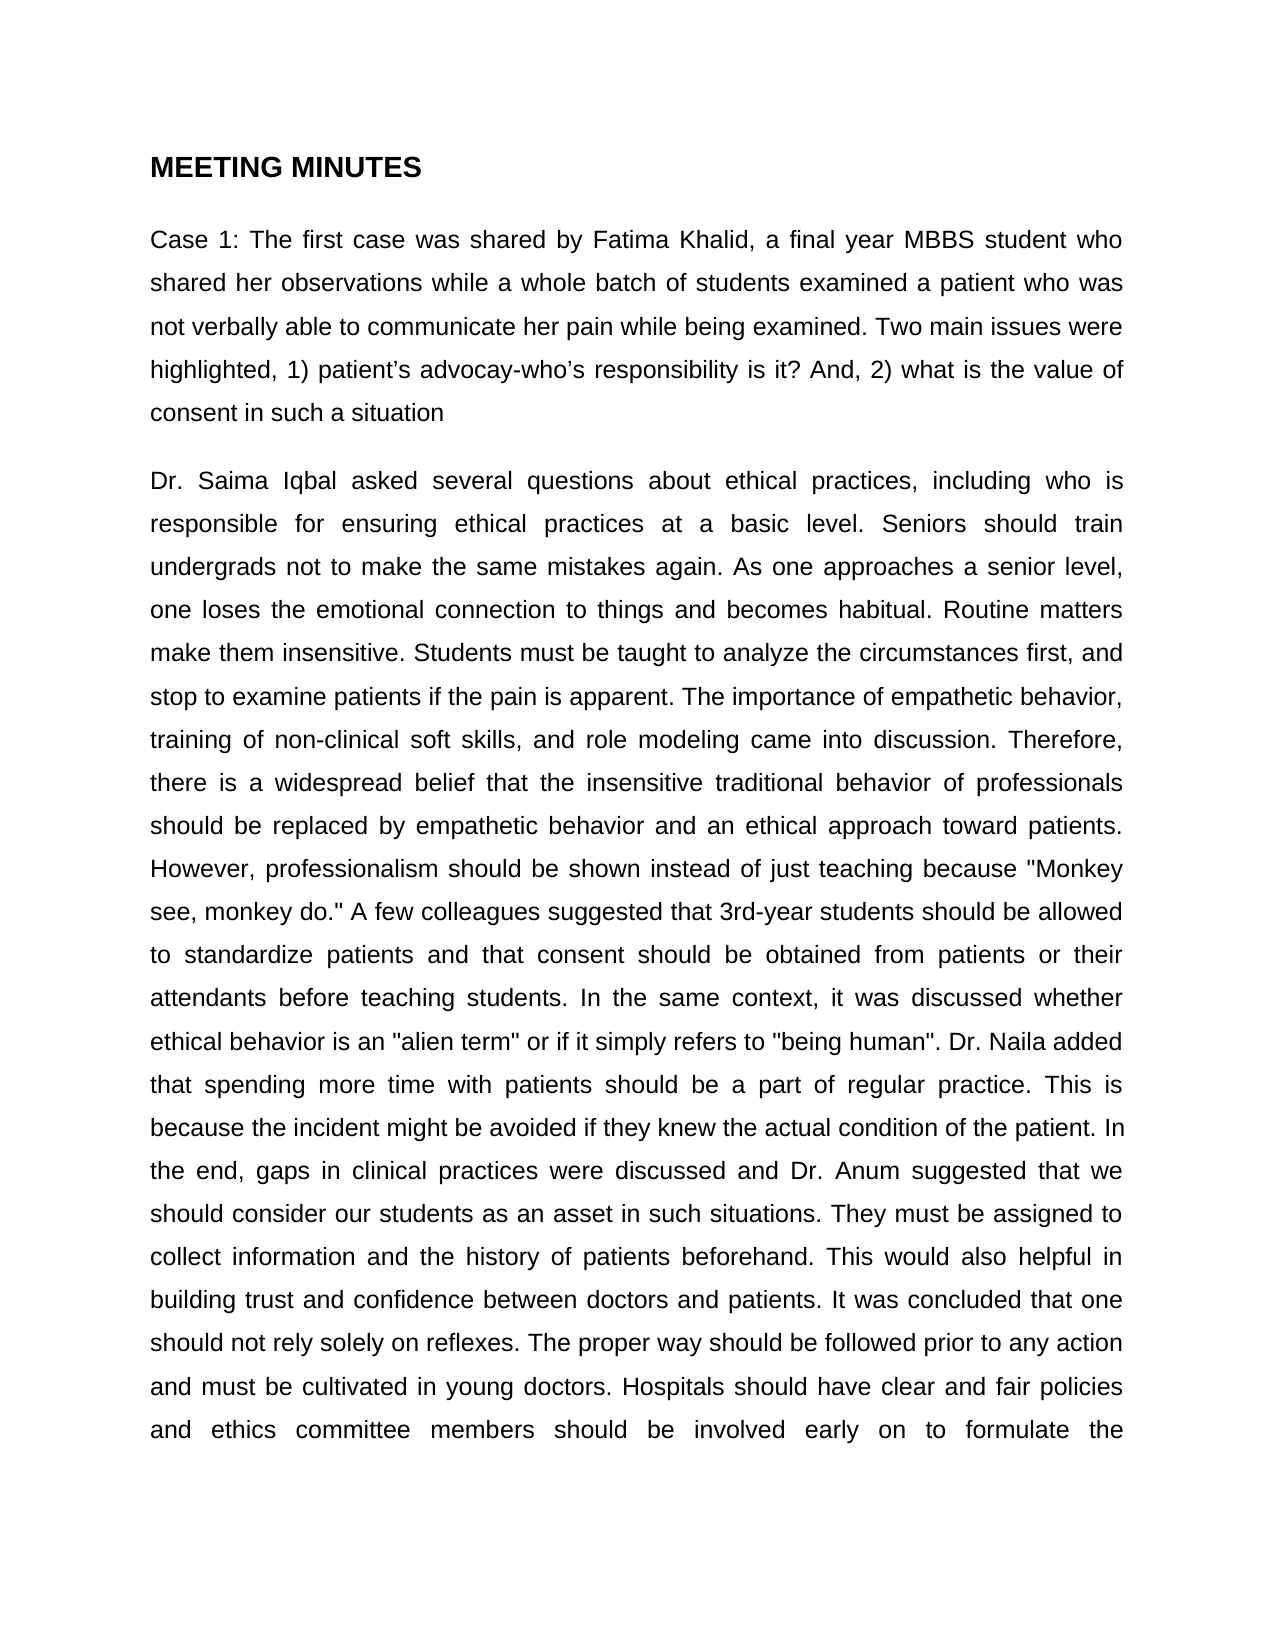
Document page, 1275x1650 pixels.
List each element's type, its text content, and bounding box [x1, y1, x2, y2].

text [150, 466, 1125, 1443]
text MEETING MINUTES [150, 150, 1125, 183]
text Case 1: The first case was shared by Fatima Khalid, a final year MBBS student who shared her observations while a whole batch of students examined a patient who was not verbally able to communicate her pain while being examined. Two main issues were highlighted, 1) patient’s advocay-who’s responsibility is it? And, 2) what is the value of consent in such a situation [150, 225, 1125, 427]
